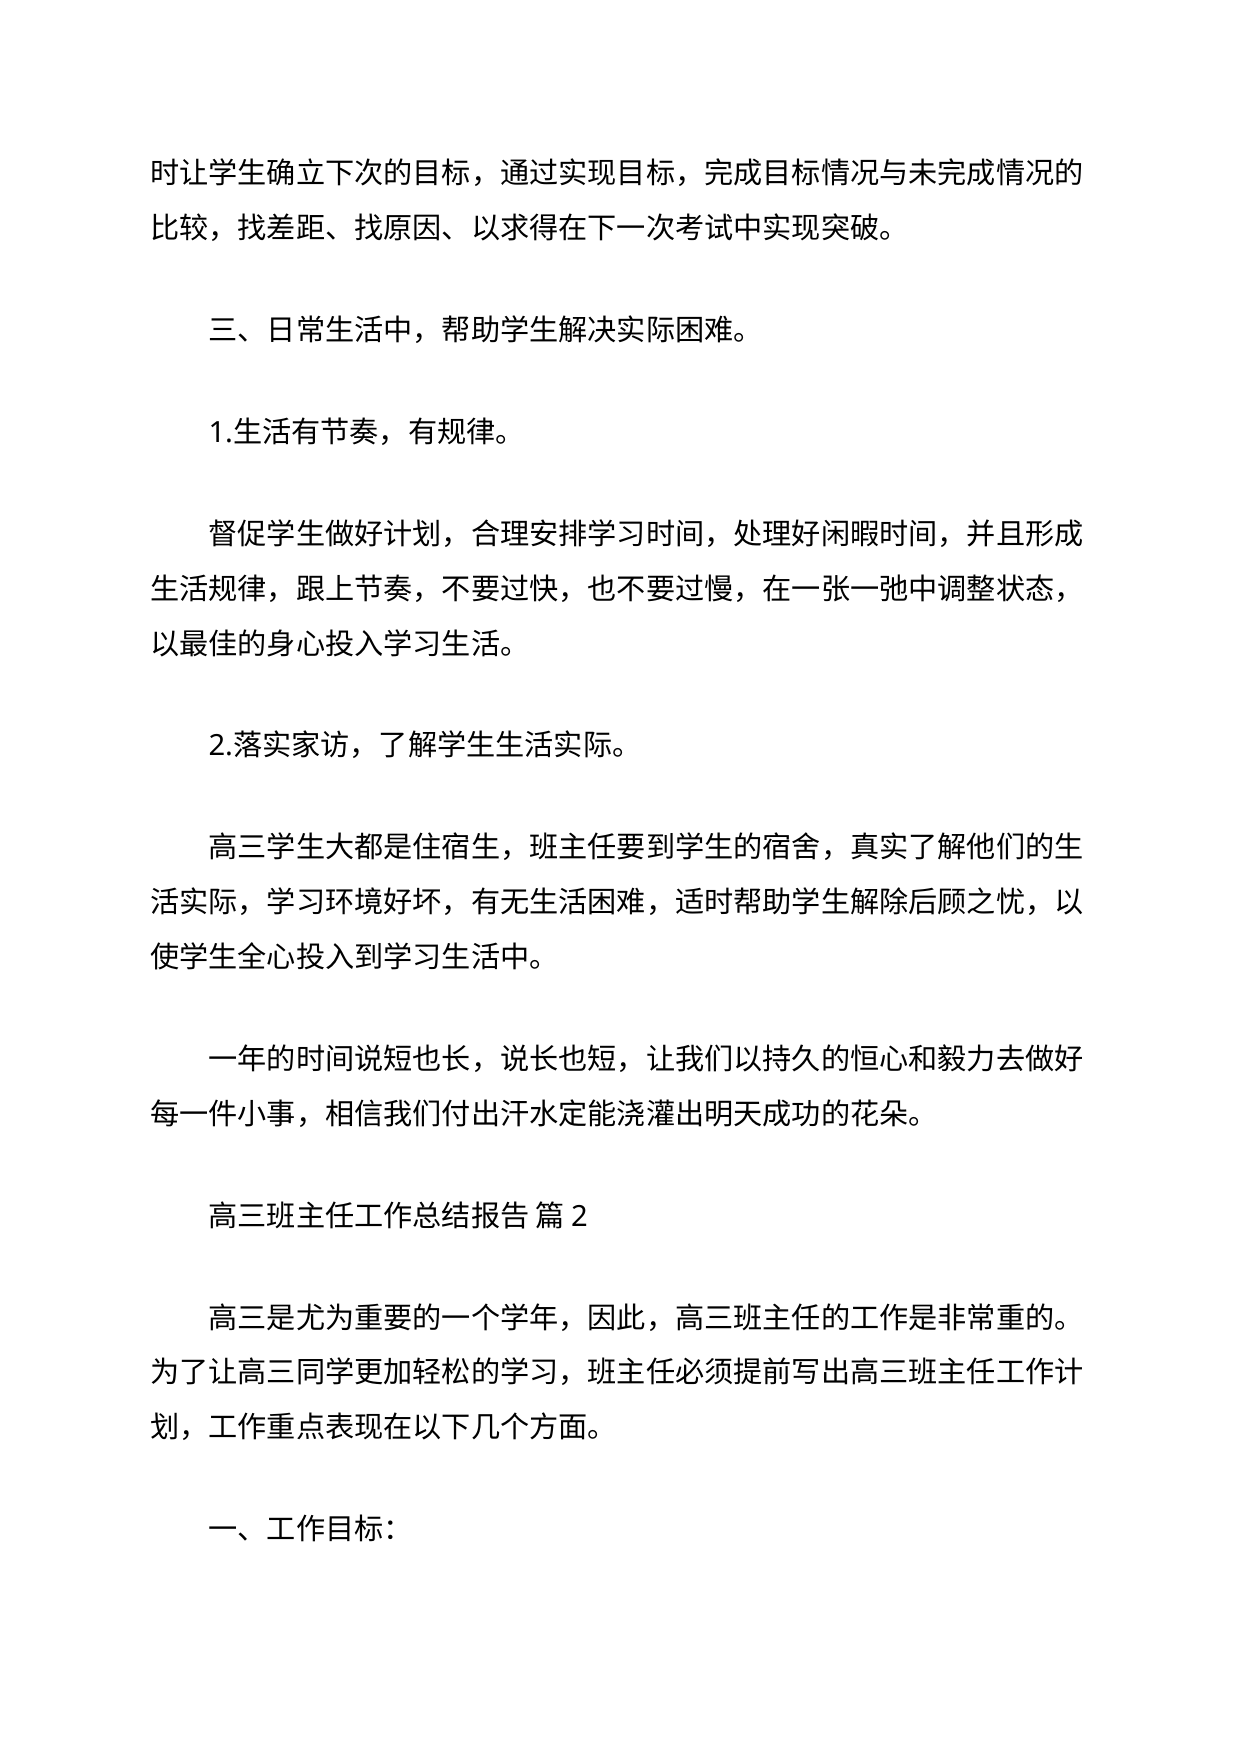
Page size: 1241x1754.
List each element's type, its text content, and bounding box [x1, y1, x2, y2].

text 高三学生大都是住宿生，班主任要到学生的宿舍，真实了解他们的生活实际，学习环境好坏，有无生活困难，适时帮助学生解除后顾之忧，以使学生全心投入到学习生活中。 [150, 824, 1090, 976]
text 一、工作目标： [150, 1506, 1090, 1548]
text 高三是尤为重要的一个学年，因此，高三班主任的工作是非常重的。为了让高三同学更加轻松的学习，班主任必须提前写出高三班主任工作计划，工作重点表现在以下几个方面。 [150, 1294, 1090, 1446]
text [150, 150, 1090, 247]
text 高三班主任工作总结报告 篇2 [150, 1192, 1090, 1234]
text 三、日常生活中，帮助学生解决实际困难。 [150, 307, 1090, 349]
text 1.生活有节奏，有规律。 [150, 408, 1090, 451]
text 2.落实家访，了解学生生活实际。 [150, 722, 1090, 764]
text 督促学生做好计划，合理安排学习时间，处理好闲暇时间，并且形成生活规律，跟上节奏，不要过快，也不要过慢，在一张一弛中调整状态，以最佳的身心投入学习生活。 [150, 510, 1090, 662]
text 一年的时间说短也长，说长也短，让我们以持久的恒心和毅力去做好每一件小事，相信我们付出汗水定能浇灌出明天成功的花朵。 [150, 1036, 1090, 1133]
